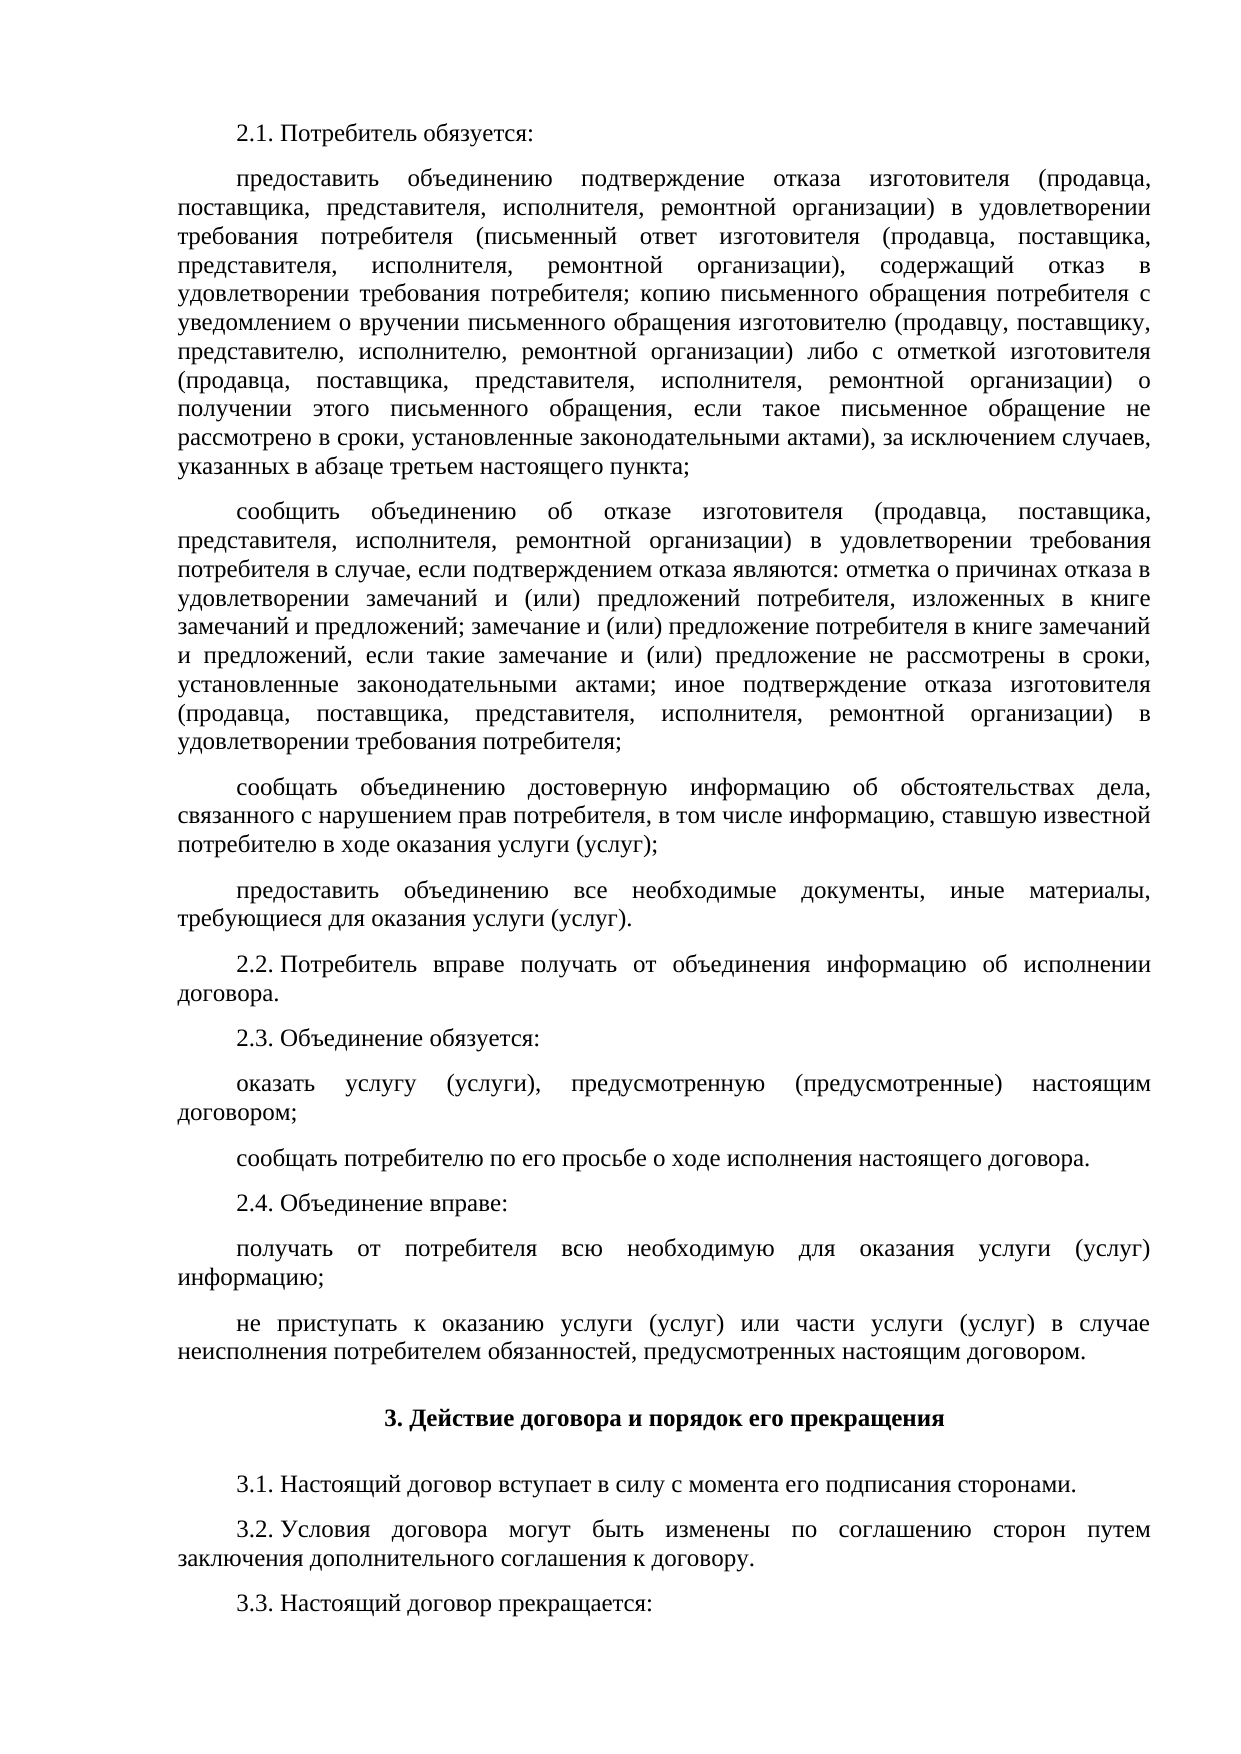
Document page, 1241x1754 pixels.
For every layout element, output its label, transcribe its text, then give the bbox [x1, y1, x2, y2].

text 3. Действие договора и порядок его прекращения [177, 1403, 1152, 1431]
text оказать услугу (услуги), предусмотренную (предусмотренные) настоящим договором; [177, 1068, 1152, 1126]
text 2.3. Объединение обязуется: [177, 1023, 1152, 1052]
text 3.3. Настоящий договор прекращается: [177, 1588, 1152, 1617]
text 3.2. Условия договора могут быть изменены по соглашению сторон путем заключения дополнительного соглашения к договору. [177, 1514, 1152, 1572]
text сообщить объединению об отказе изготовителя (продавца, поставщика, представителя, исполнителя, ремонтной организации) в удовлетворении требования потребителя в случае, если подтверждением отказа являются: отметка о причинах отказа в удовлетворении замечаний и (или) предложений потребителя, изложенных в книге замечаний и предложений; замечание и (или) предложение потребителя в книге замечаний и предложений, если такие замечание и (или) предложение не рассмотрены в сроки, установленные законодательными актами; иное подтверждение отказа изготовителя (продавца, поставщика, представителя, исполнителя, ремонтной организации) в удовлетворении требования потребителя; [177, 496, 1152, 755]
text 2.2. Потребитель вправе получать от объединения информацию об исполнении договора. [177, 949, 1152, 1006]
text сообщать потребителю по его просьбе о ходе исполнения настоящего договора. [177, 1143, 1152, 1171]
text предоставить объединению все необходимые документы, иные материалы, требующиеся для оказания услуги (услуг). [177, 875, 1152, 932]
text предоставить объединению подтверждение отказа изготовителя (продавца, поставщика, представителя, исполнителя, ремонтной организации) в удовлетворении требования потребителя (письменный ответ изготовителя (продавца, поставщика, представителя, исполнителя, ремонтной организации), содержащий отказ в удовлетворении требования потребителя; копию письменного обращения потребителя с уведомлением о вручении письменного обращения изготовителю (продавцу, поставщику, представителю, исполнителю, ремонтной организации) либо с отметкой изготовителя (продавца, поставщика, представителя, исполнителя, ремонтной организации) о получении этого письменного обращения, если такое письменное обращение не рассмотрено в сроки, установленные законодательными актами), за исключением случаев, указанных в абзаце третьем настоящего пункта; [177, 163, 1152, 480]
text 2.4. Объединение вправе: [177, 1188, 1152, 1217]
text получать от потребителя всю необходимую для оказания услуги (услуг) информацию; [177, 1233, 1152, 1291]
text 3.1. Настоящий договор вступает в силу с момента его подписания сторонами. [177, 1469, 1152, 1498]
text 2.1. Потребитель обязуется: [177, 118, 1152, 147]
text сообщать объединению достоверную информацию об обстоятельствах дела, связанного с нарушением прав потребителя, в том числе информацию, ставшую известной потребителю в ходе оказания услуги (услуг); [177, 772, 1152, 858]
text не приступать к оказанию услуги (услуг) или части услуги (услуг) в случае неисполнения потребителем обязанностей, предусмотренных настоящим договором. [177, 1308, 1152, 1365]
